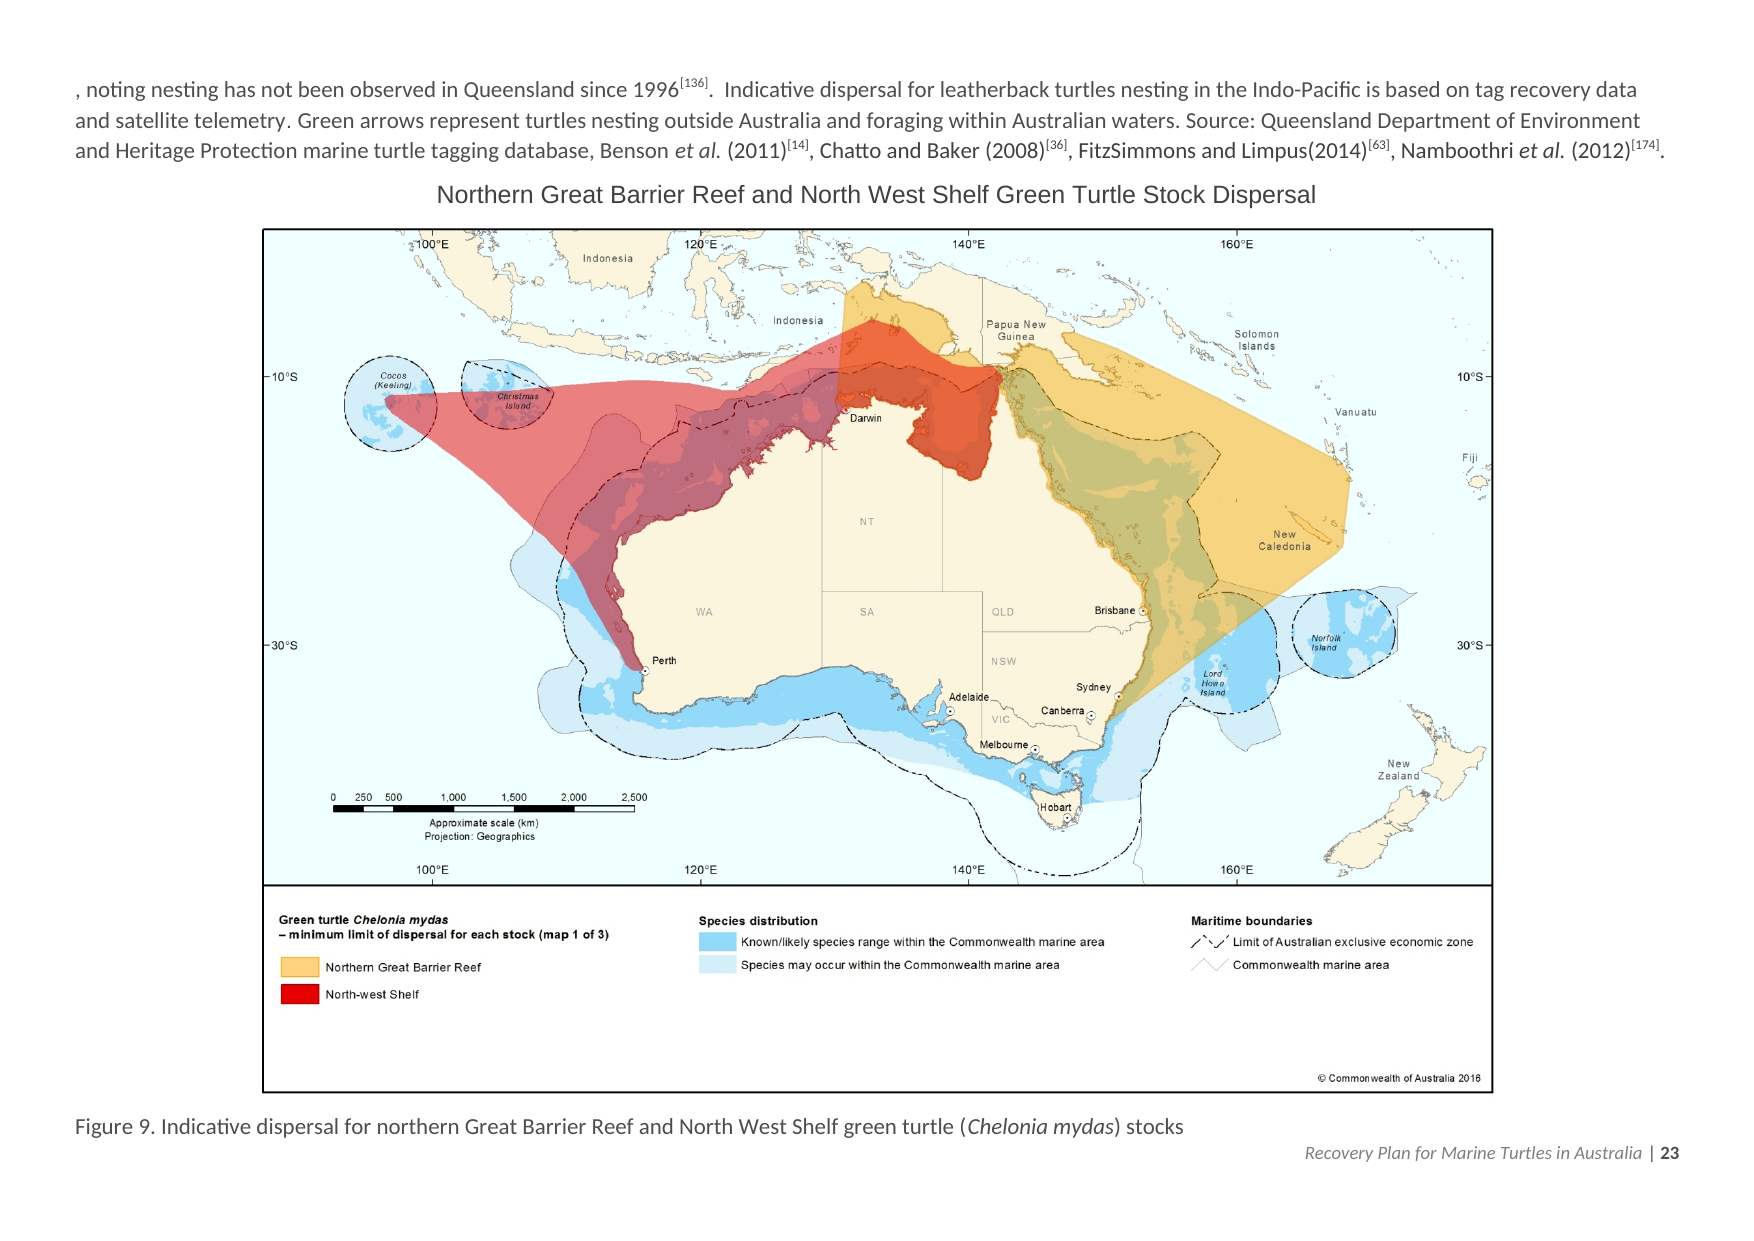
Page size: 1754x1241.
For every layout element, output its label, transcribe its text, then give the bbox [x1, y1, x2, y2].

text Northern Great Barrier Reef and North West Shelf Green Turtle Stock Dispersal [75, 180, 1679, 208]
text Figure 9. Indicative dispersal for northern Great Barrier Reef and North West Shelf green turtle (Chelonia mydas) stocks [75, 1112, 1679, 1140]
text , noting nesting has not been observed in Queensland since 1996[136]. Indicative dispersal for leatherback turtles nesting in the Indo-Pacific is based on tag recovery data and satellite telemetry. Green arrows represent turtles nesting outside Australia and foraging within Australian waters. Source: Queensland Department of Environment and Heritage Protection marine turtle tagging database, Benson et al. (2011)[14], Chatto and Baker (2008)[36], FitzSimmons and Limpus(2014)[63], Namboothri et al. (2012)[174]. [75, 75, 1679, 164]
picture [256, 223, 1498, 1098]
